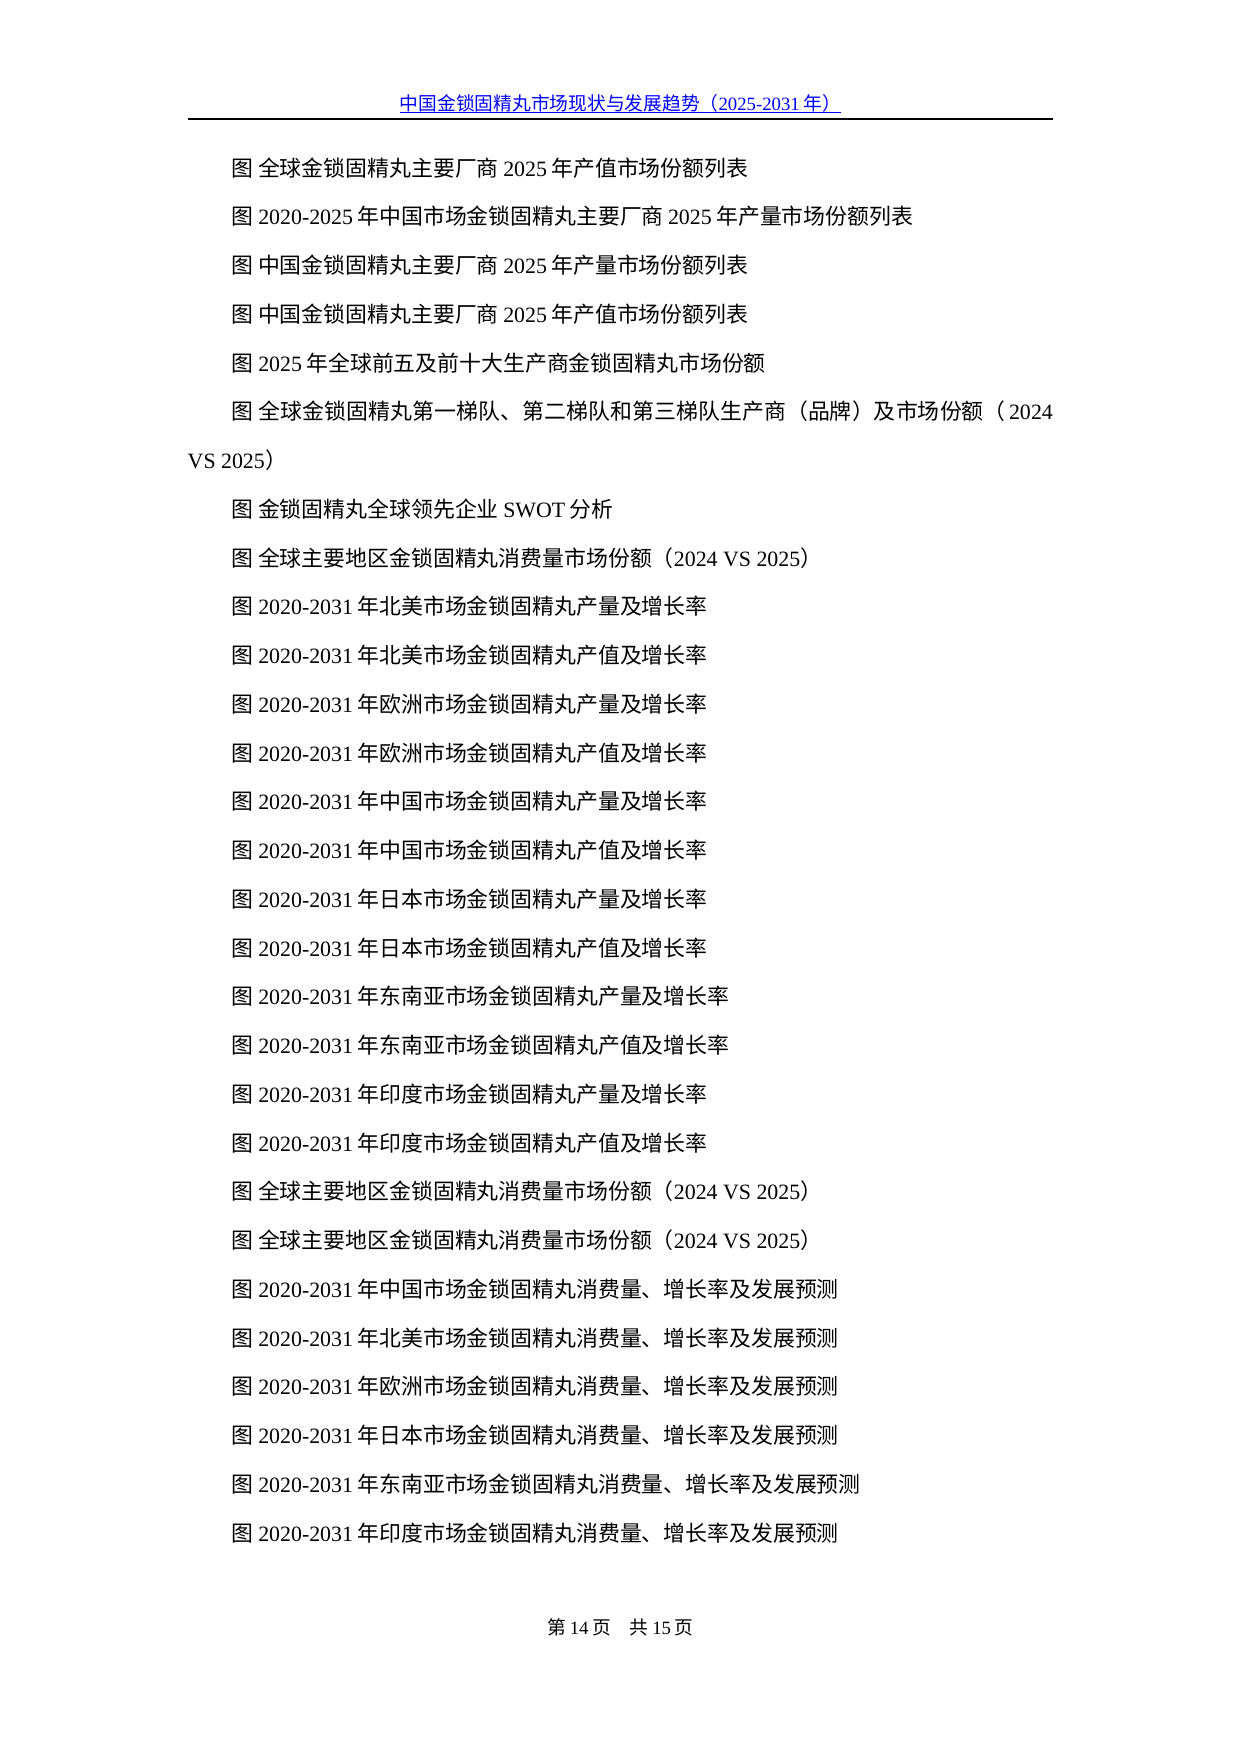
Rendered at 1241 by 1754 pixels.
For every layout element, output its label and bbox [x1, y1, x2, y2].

text [187, 150, 1053, 1548]
